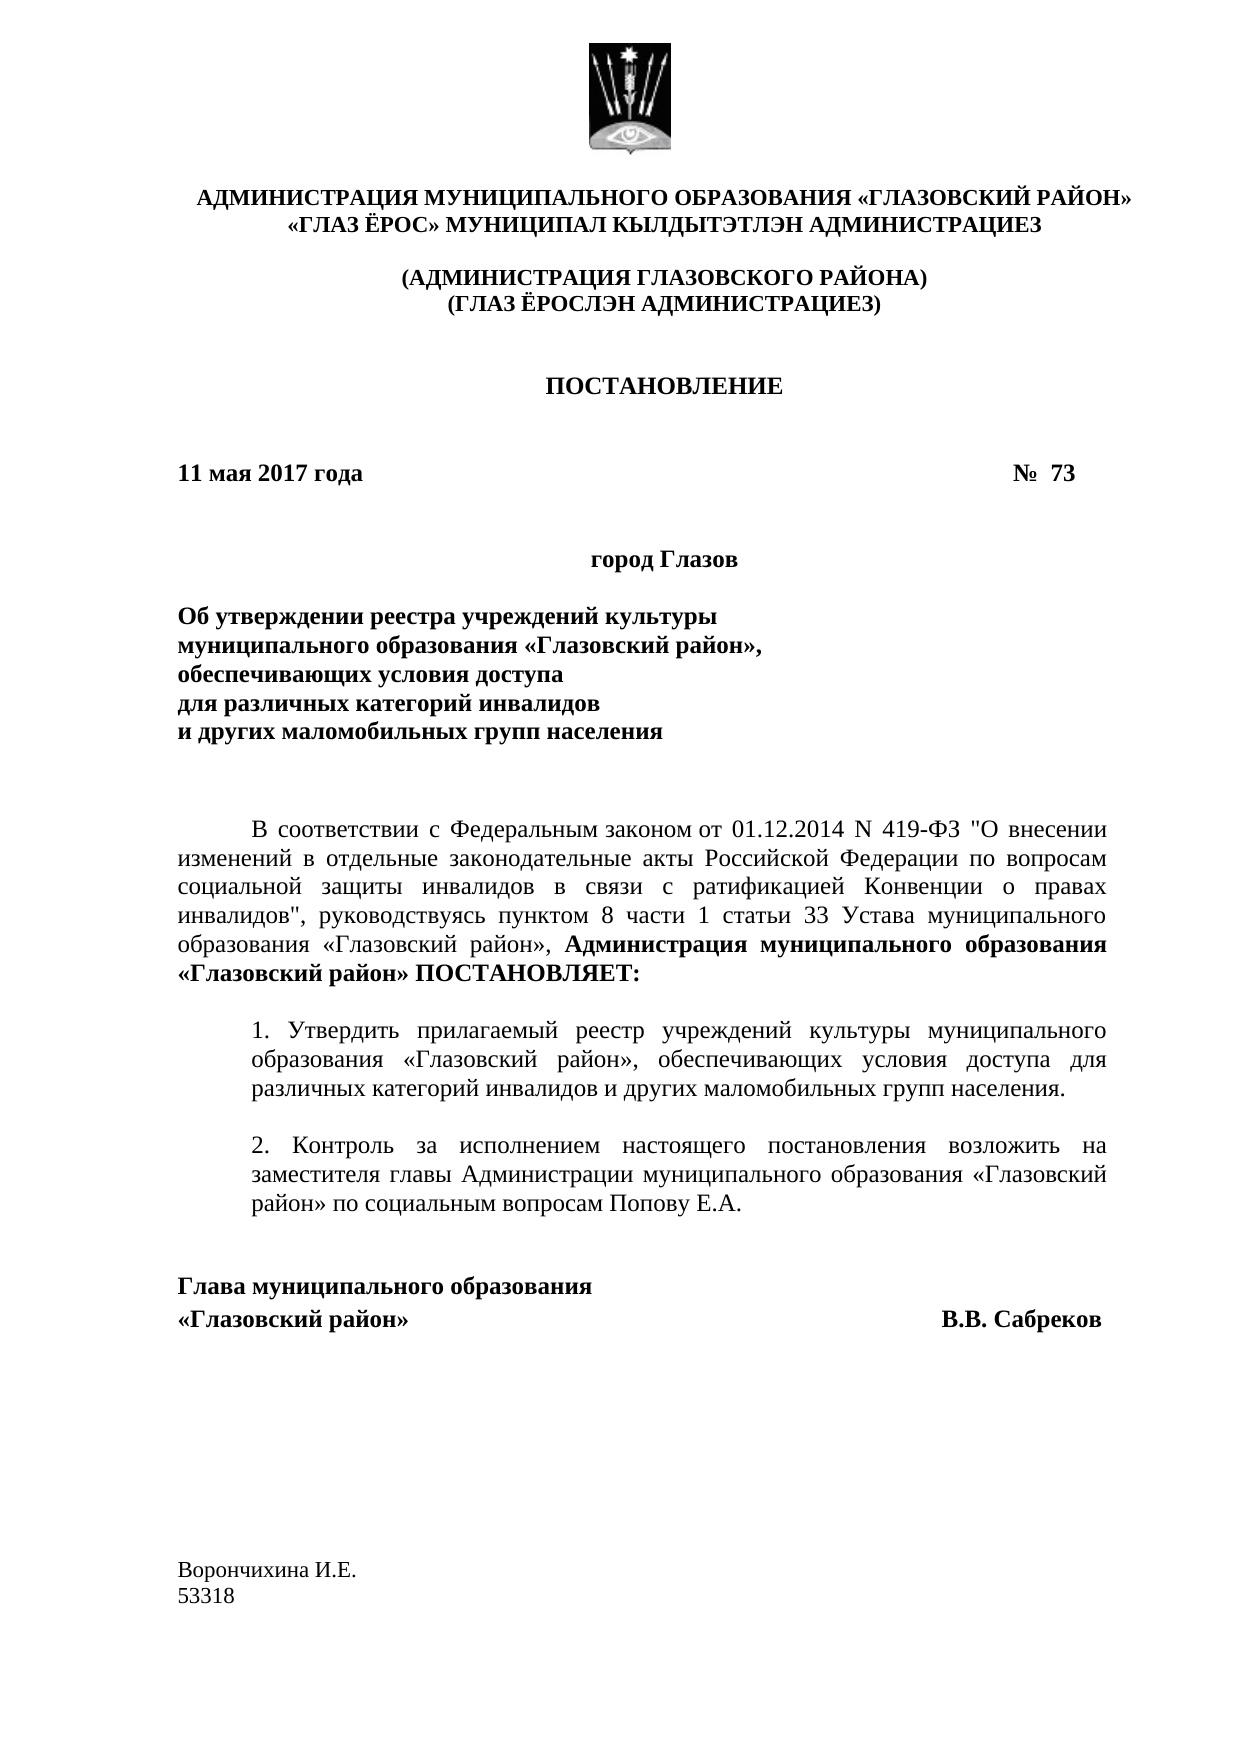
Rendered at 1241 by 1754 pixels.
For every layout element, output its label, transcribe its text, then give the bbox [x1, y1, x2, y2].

text муниципального образования «Глазовский район», [177, 630, 1152, 659]
text (ГЛАЗ ЁРОСЛЭН АДМИНИСТРАЦИЕЗ) [177, 290, 1152, 316]
text 53318 [177, 1582, 1152, 1608]
text для различных категорий инвалидов [177, 688, 1152, 716]
table_header Глава муниципального образования «Глазовский район» [166, 1271, 930, 1337]
list 2. Контроль за исполнением настоящего постановления возложить на заместителя главы Администрации муниципального образования «Глазовский район» по социальным вопросам Попову Е.А. [251, 1130, 1107, 1216]
text обеспечивающих условия доступа [177, 659, 1152, 688]
text и других маломобильных групп населения [177, 716, 1152, 745]
text Об утверждении реестра учреждений культуры [177, 601, 1152, 630]
text «ГЛАЗ ЁРОС» МУНИЦИПАЛ КЫЛДЫТЭТЛЭН АДМИНИСТРАЦИЕЗ [177, 211, 1152, 237]
text ПОСТАНОВЛЕНИЕ [177, 371, 1152, 400]
list 1. Утвердить прилагаемый реестр учреждений культуры муниципального образования «Глазовский район», обеспечивающих условия доступа для различных категорий инвалидов и других маломобильных групп населения. [251, 1015, 1107, 1101]
text АДМИНИСТРАЦИЯ МУНИЦИПАЛЬНОГО ОБРАЗОВАНИЯ «ГЛАЗОВСКИЙ РАЙОН» [177, 184, 1152, 211]
text (АДМИНИСТРАЦИЯ ГЛАЗОВСКОГО РАЙОНА) [177, 263, 1152, 290]
text город Глазов [177, 544, 1152, 573]
picture [589, 43, 671, 156]
table_header В.В. Сабреков [930, 1271, 1181, 1337]
text Ворончихина И.Е. [177, 1556, 1152, 1582]
text В соответствии с Федеральным законом от 01.12.2014 N 419-ФЗ "О внесении изменений в отдельные законодательные акты Российской Федерации по вопросам социальной защиты инвалидов в связи с ратификацией Конвенции о правах инвалидов", руководствуясь пунктом 8 части 1 статьи 33 Устава муниципального образования «Глазовский район», Администрация муниципального образования «Глазовский район» ПОСТАНОВЛЯЕТ: [177, 814, 1107, 986]
text 11 мая 2017 года № 73 [177, 458, 1152, 486]
